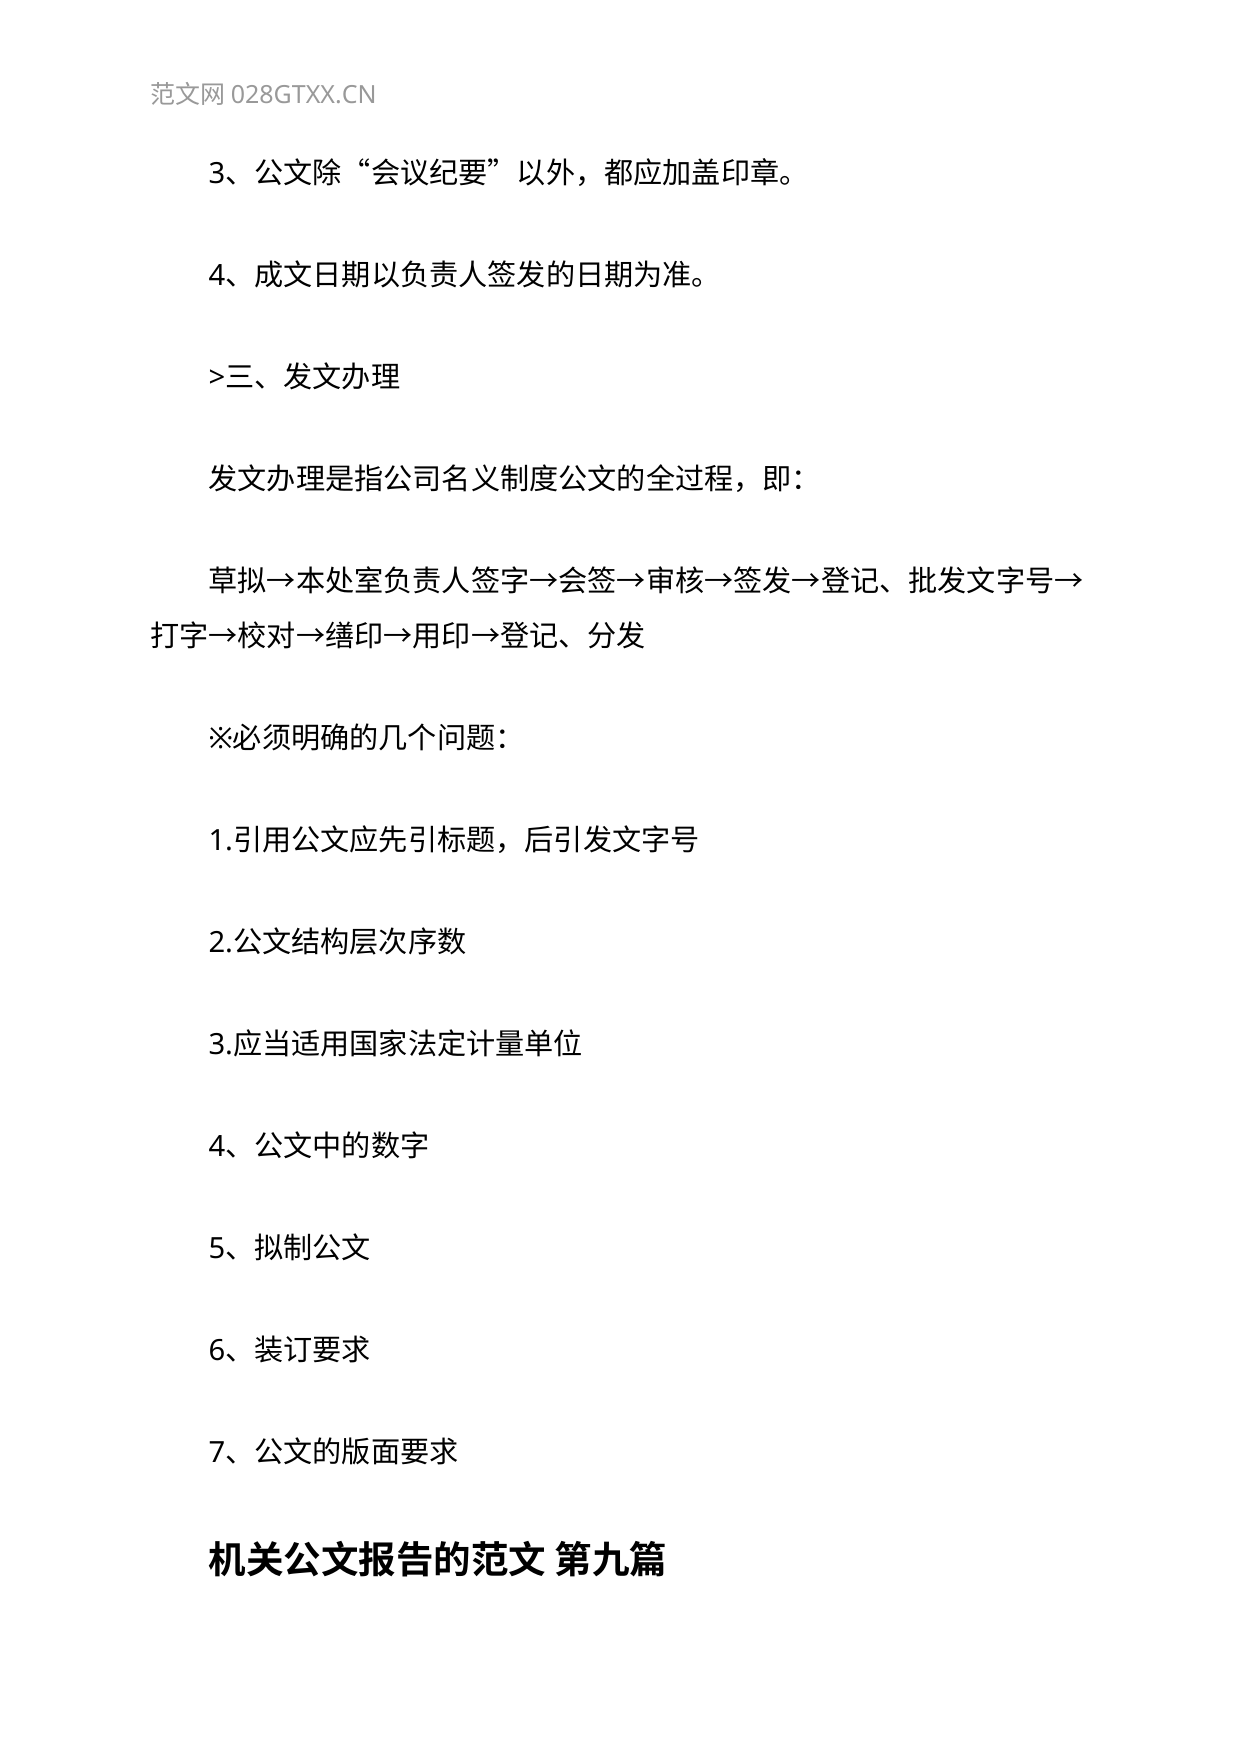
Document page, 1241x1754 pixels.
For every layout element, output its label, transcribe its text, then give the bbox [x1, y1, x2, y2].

text 2.公文结构层次序数 [150, 918, 1090, 961]
text 草拟→本处室负责人签字→会签→审核→签发→登记、批发文字号→打字→校对→缮印→用印→登记、分发 [150, 558, 1090, 655]
text 机关公文报告的范文 第九篇 [150, 1530, 1090, 1584]
text >三、发文办理 [150, 354, 1090, 396]
text 6、装订要求 [150, 1326, 1090, 1369]
text 5、拟制公文 [150, 1224, 1090, 1267]
text 3.应当适用国家法定计量单位 [150, 1020, 1090, 1063]
text 4、成文日期以负责人签发的日期为准。 [150, 252, 1090, 294]
text 4、公文中的数字 [150, 1122, 1090, 1165]
text 7、公文的版面要求 [150, 1428, 1090, 1471]
text 发文办理是指公司名义制度公文的全过程，即： [150, 456, 1090, 498]
text 3、公文除“会议纪要”以外，都应加盖印章。 [150, 150, 1090, 192]
text ※必须明确的几个问题： [150, 714, 1090, 757]
text 1.引用公文应先引标题，后引发文字号 [150, 816, 1090, 859]
